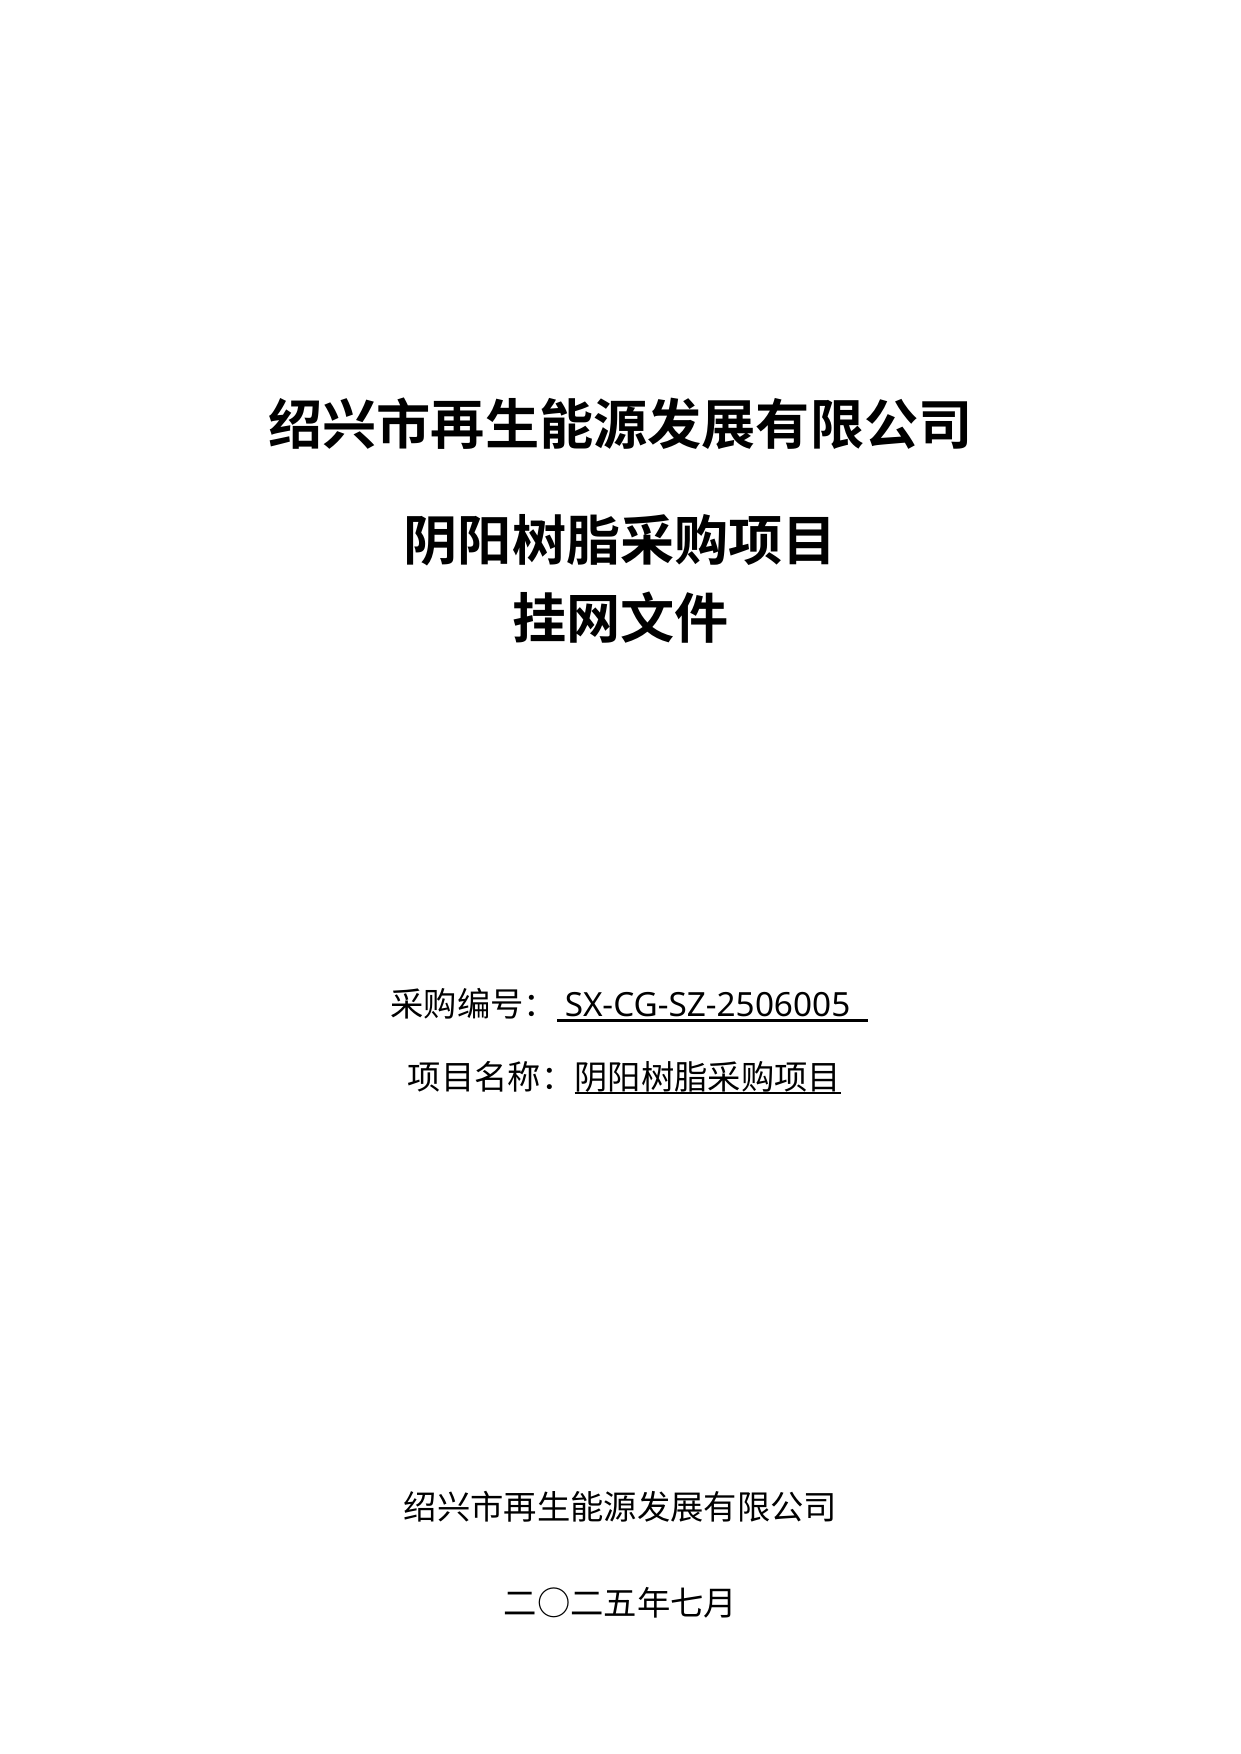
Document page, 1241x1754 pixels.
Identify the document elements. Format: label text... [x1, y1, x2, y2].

text 项目名称：阴阳树脂采购项目 [148, 1051, 1092, 1099]
text 挂网文件 [148, 576, 1092, 654]
text 绍兴市再生能源发展有限公司 [148, 1480, 1092, 1529]
text 采购编号： SX-CG-SZ-2506005 [148, 978, 1092, 1026]
text 二○二五年七月 [148, 1577, 1092, 1625]
text 绍兴市再生能源发展有限公司 [148, 382, 1092, 460]
text 阴阳树脂采购项目 [148, 498, 1092, 576]
